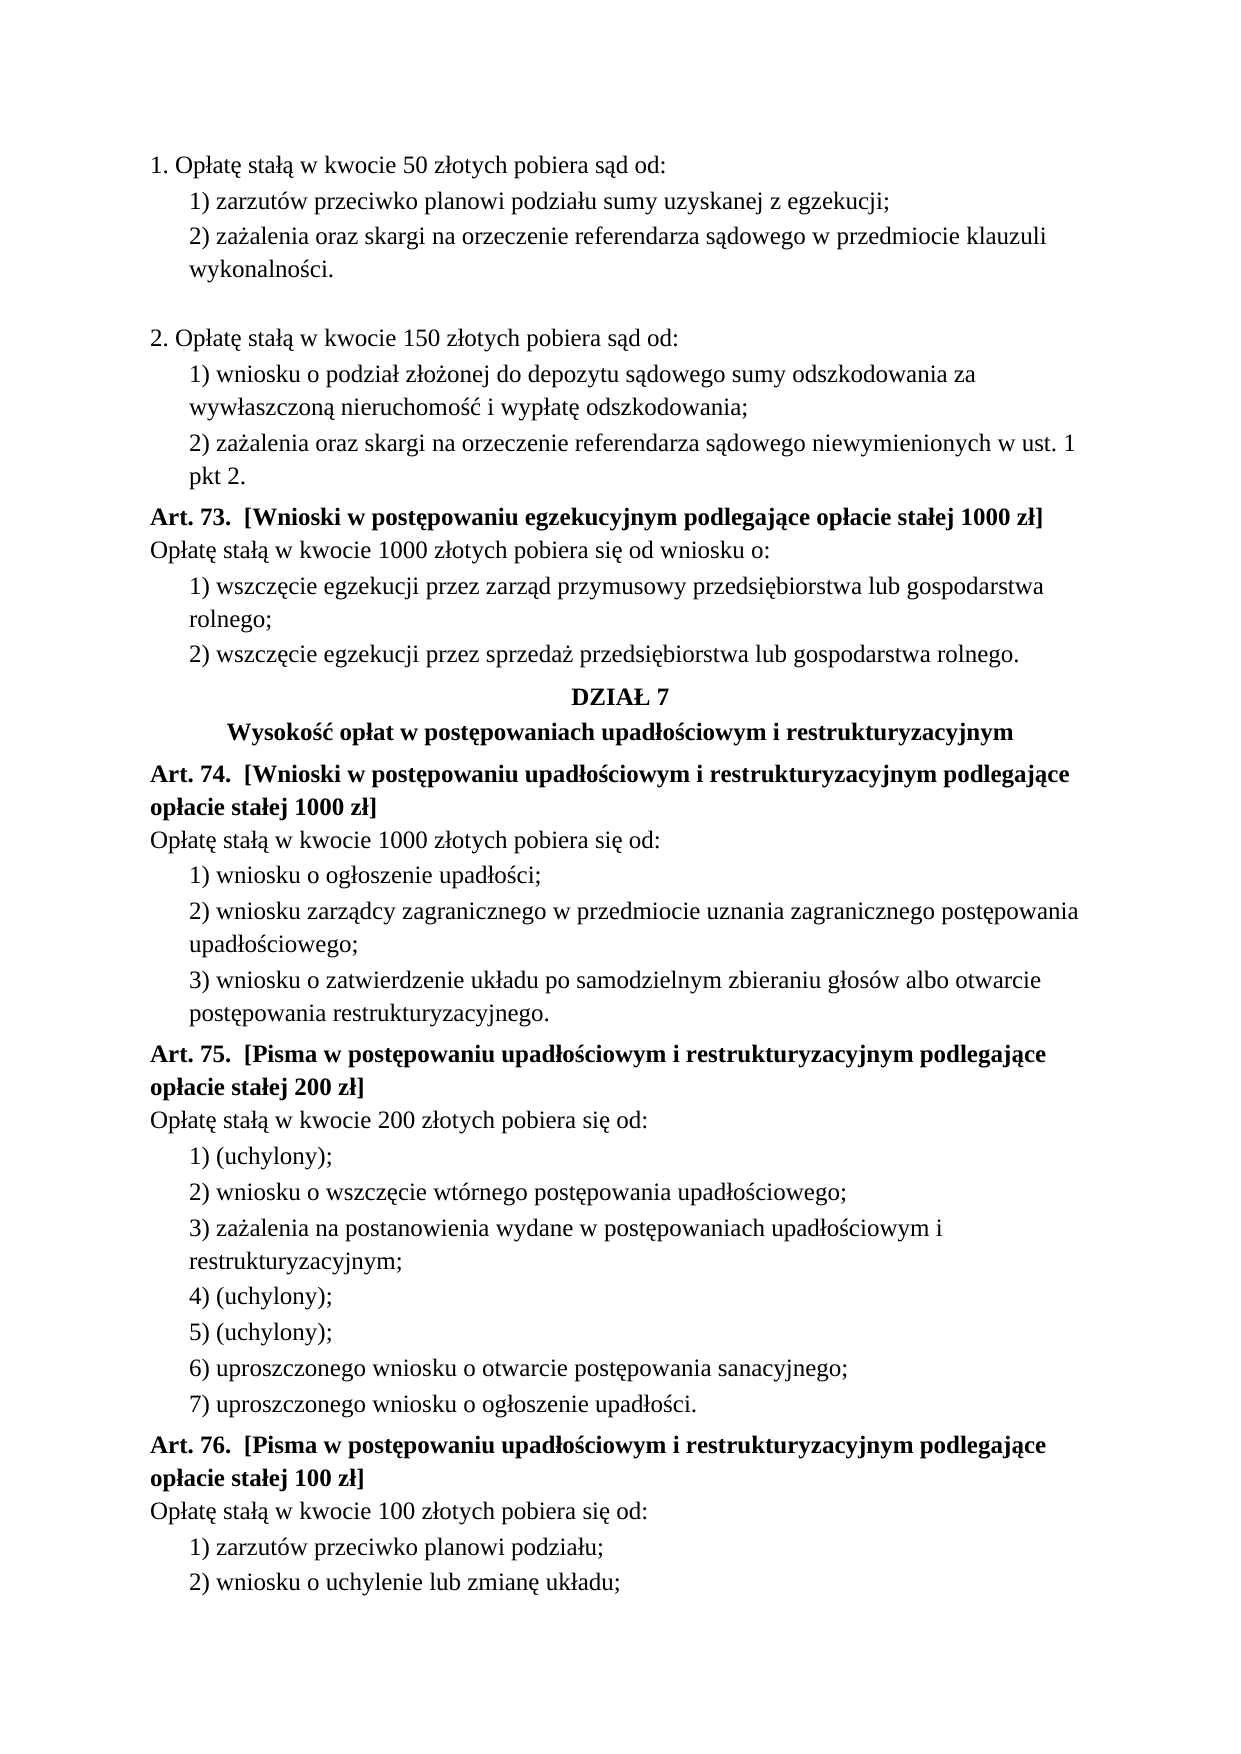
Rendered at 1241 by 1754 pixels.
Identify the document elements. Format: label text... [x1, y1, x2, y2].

text 2) zażalenia oraz skargi na orzeczenie referendarza sądowego niewymienionych w ust. 1 pkt 2. [189, 428, 1090, 489]
text Opłatę stałą w kwocie 200 złotych pobiera się od: [150, 1106, 1090, 1134]
text 3) zażalenia na postanowienia wydane w postępowaniach upadłościowym i restrukturyzacyjnym; [189, 1213, 1090, 1274]
text 2. Opłatę stałą w kwocie 150 złotych pobiera sąd od: [150, 323, 1090, 352]
text 2) wniosku o uchylenie lub zmianę układu; [189, 1567, 1090, 1596]
text 2) wszczęcie egzekucji przez sprzedaż przedsiębiorstwa lub gospodarstwa rolnego. [189, 639, 1090, 668]
text Wysokość opłat w postępowaniach upadłościowym i restrukturyzacyjnym [150, 717, 1090, 746]
text 5) (uchylony); [189, 1317, 1090, 1346]
text 1. Opłatę stałą w kwocie 50 złotych pobiera sąd od: [150, 150, 1090, 179]
text 2) wniosku o wszczęcie wtórnego postępowania upadłościowego; [189, 1177, 1090, 1206]
text 1) wszczęcie egzekucji przez zarząd przymusowy przedsiębiorstwa lub gospodarstwa rolnego; [189, 571, 1090, 633]
text 1) wniosku o podział złożonej do depozytu sądowego sumy odszkodowania za wywłaszczoną nieruchomość i wypłatę odszkodowania; [189, 359, 1090, 421]
text Art. 75. [Pisma w postępowaniu upadłościowym i restrukturyzacyjnym podlegające opłacie stałej 200 zł] [150, 1039, 1090, 1101]
text 7) uproszczonego wniosku o ogłoszenie upadłości. [189, 1389, 1090, 1417]
text Opłatę stałą w kwocie 1000 złotych pobiera się od wniosku o: [150, 535, 1090, 564]
text 1) (uchylony); [189, 1141, 1090, 1170]
text 1) zarzutów przeciwko planowi podziału sumy uzyskanej z egzekucji; [189, 186, 1090, 214]
text 1) zarzutów przeciwko planowi podziału; [189, 1532, 1090, 1561]
text Art. 74. [Wnioski w postępowaniu upadłościowym i restrukturyzacyjnym podlegające opłacie stałej 1000 zł] [150, 759, 1090, 821]
text 4) (uchylony); [189, 1281, 1090, 1310]
text 6) uproszczonego wniosku o otwarcie postępowania sanacyjnego; [189, 1353, 1090, 1382]
text 1) wniosku o ogłoszenie upadłości; [189, 861, 1090, 889]
text Opłatę stałą w kwocie 1000 złotych pobiera się od: [150, 825, 1090, 854]
text 2) zażalenia oraz skargi na orzeczenie referendarza sądowego w przedmiocie klauzuli wykonalności. [189, 221, 1090, 283]
text Art. 76. [Pisma w postępowaniu upadłościowym i restrukturyzacyjnym podlegające opłacie stałej 100 zł] [150, 1430, 1090, 1492]
text Art. 73. [Wnioski w postępowaniu egzekucyjnym podlegające opłacie stałej 1000 zł] [150, 502, 1090, 531]
text 2) wniosku zarządcy zagranicznego w przedmiocie uznania zagranicznego postępowania upadłościowego; [189, 896, 1090, 958]
text Opłatę stałą w kwocie 100 złotych pobiera się od: [150, 1496, 1090, 1525]
text 3) wniosku o zatwierdzenie układu po samodzielnym zbieraniu głosów albo otwarcie postępowania restrukturyzacyjnego. [189, 965, 1090, 1027]
text DZIAŁ 7 [150, 682, 1090, 711]
